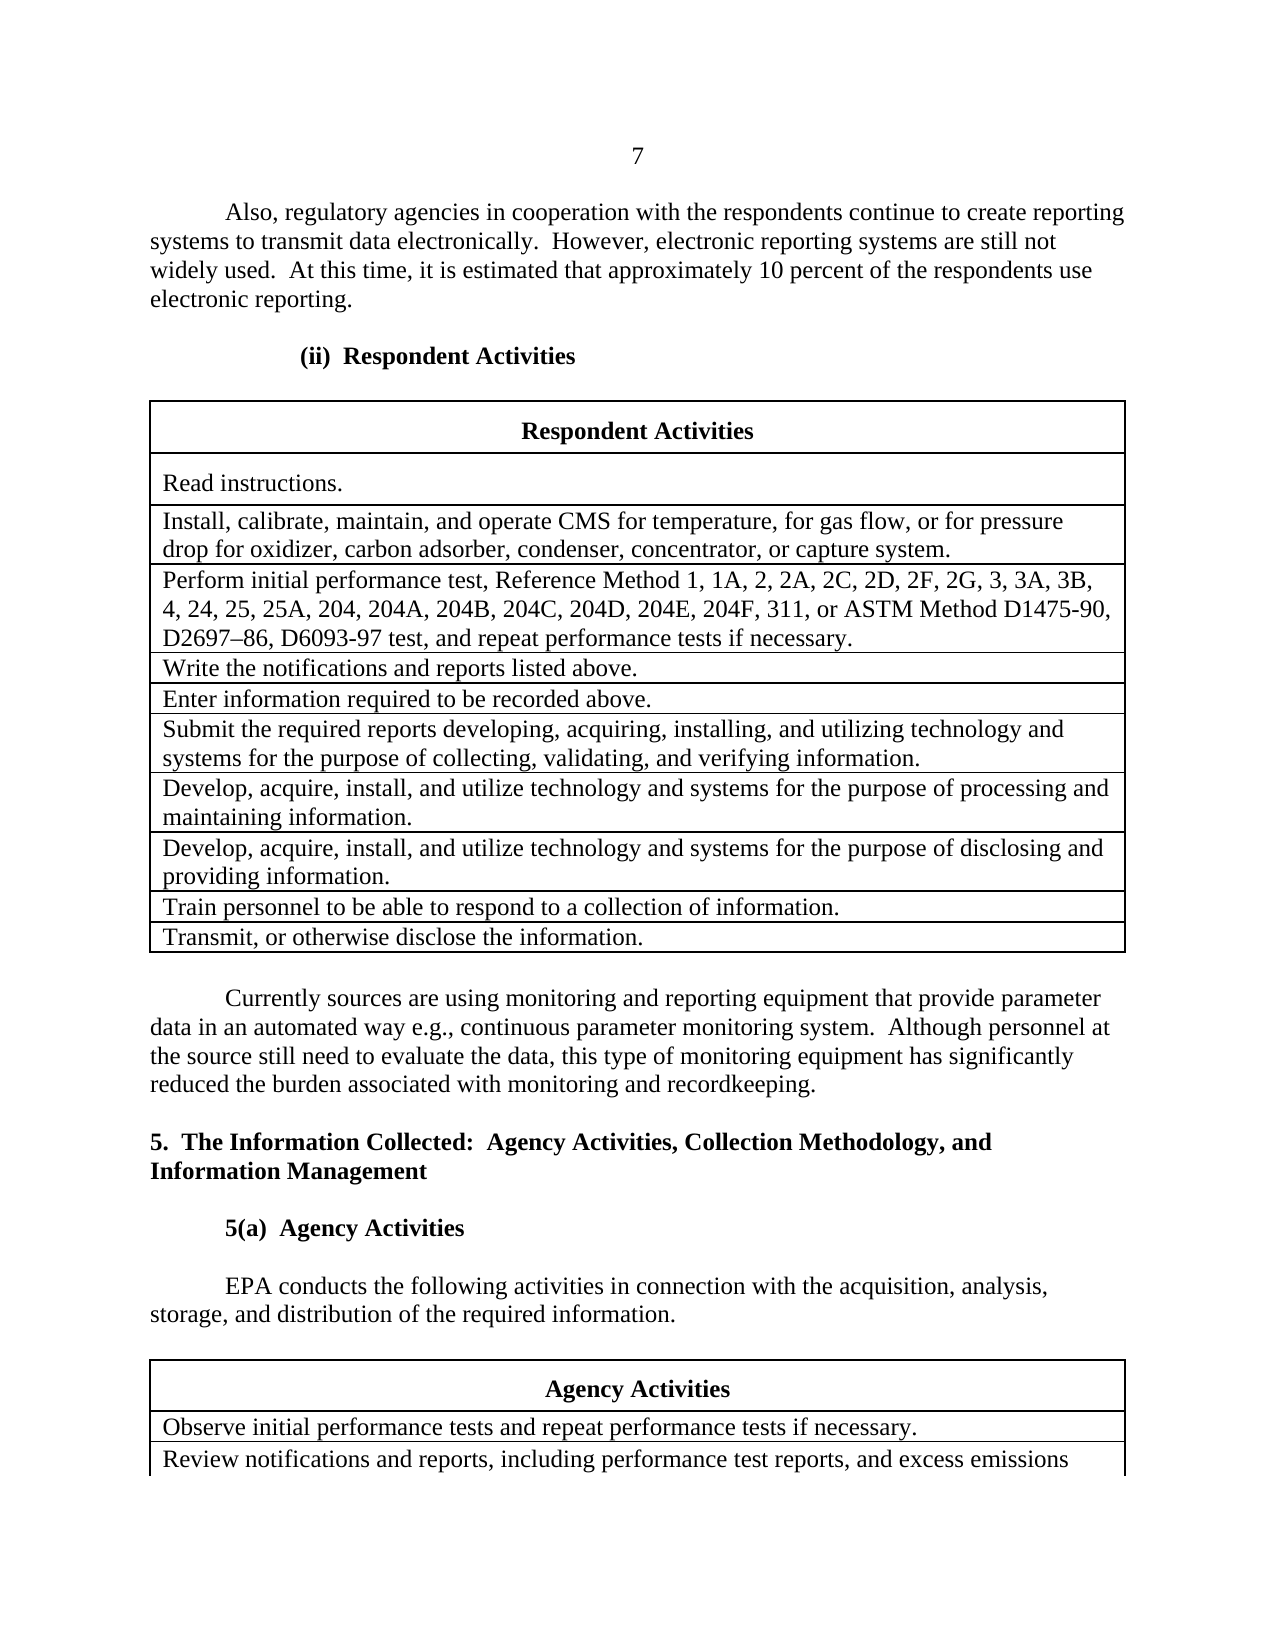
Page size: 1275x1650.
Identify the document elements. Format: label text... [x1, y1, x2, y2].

table_header Agency Activities [151, 1361, 1124, 1410]
table_cell Train personnel to be able to respond to a collection of information. [151, 892, 1124, 921]
text 5. The Information Collected: Agency Activities, Collection Methodology, and Information Management [150, 1127, 1125, 1184]
text 5(a) Agency Activities [150, 1213, 1125, 1242]
table_cell Observe initial performance tests and repeat performance tests if necessary. [151, 1412, 1124, 1441]
table_header Respondent Activities [151, 402, 1124, 452]
table_cell Review notifications and reports, including performance test reports, and excess emissions reports, required to be submitted by industry. [163, 1442, 1124, 1474]
table_cell Enter information required to be recorded above. [151, 684, 1124, 712]
table_cell Develop, acquire, install, and utilize technology and systems for the purpose of disclosing and providing information. [151, 833, 1124, 890]
text EPA conducts the following activities in connection with the acquisition, analysis, storage, and distribution of the required information. [150, 1271, 1125, 1328]
table_cell Write the notifications and reports listed above. [151, 653, 1124, 682]
table_cell Submit the required reports developing, acquiring, installing, and utilizing technology and systems for the purpose of collecting, validating, and verifying information. [151, 714, 1124, 772]
text Currently sources are using monitoring and reporting equipment that provide parameter data in an automated way e.g., continuous parameter monitoring system. Although personnel at the source still need to evaluate the data, this type of monitoring equipment has significantly reduced the burden associated with monitoring and recordkeeping. [150, 983, 1125, 1098]
table_cell Transmit, or otherwise disclose the information. [151, 923, 1124, 951]
table_cell Install, calibrate, maintain, and operate CMS for temperature, for gas flow, or for pressure drop for oxidizer, carbon adsorber, condenser, concentrator, or capture system. [151, 506, 1124, 563]
table_cell Develop, acquire, install, and utilize technology and systems for the purpose of processing and maintaining information. [151, 773, 1124, 831]
table_cell Read instructions. [151, 454, 1124, 504]
text Also, regulatory agencies in cooperation with the respondents continue to create reporting systems to transmit data electronically. However, electronic reporting systems are still not widely used. At this time, it is estimated that approximately 10 percent of the respondents use electronic reporting. [150, 198, 1125, 312]
text (ii) Respondent Activities [150, 341, 1125, 370]
table_cell Perform initial performance test, Reference Method 1, 1A, 2, 2A, 2C, 2D, 2F, 2G, 3, 3A, 3B, 4, 24, 25, 25A, 204, 204A, 204B, 204C, 204D, 204E, 204F, 311, or ASTM Method D1475-90, D2697–86, D6093-97 test, and repeat performance tests if necessary. [151, 565, 1124, 651]
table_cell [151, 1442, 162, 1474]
